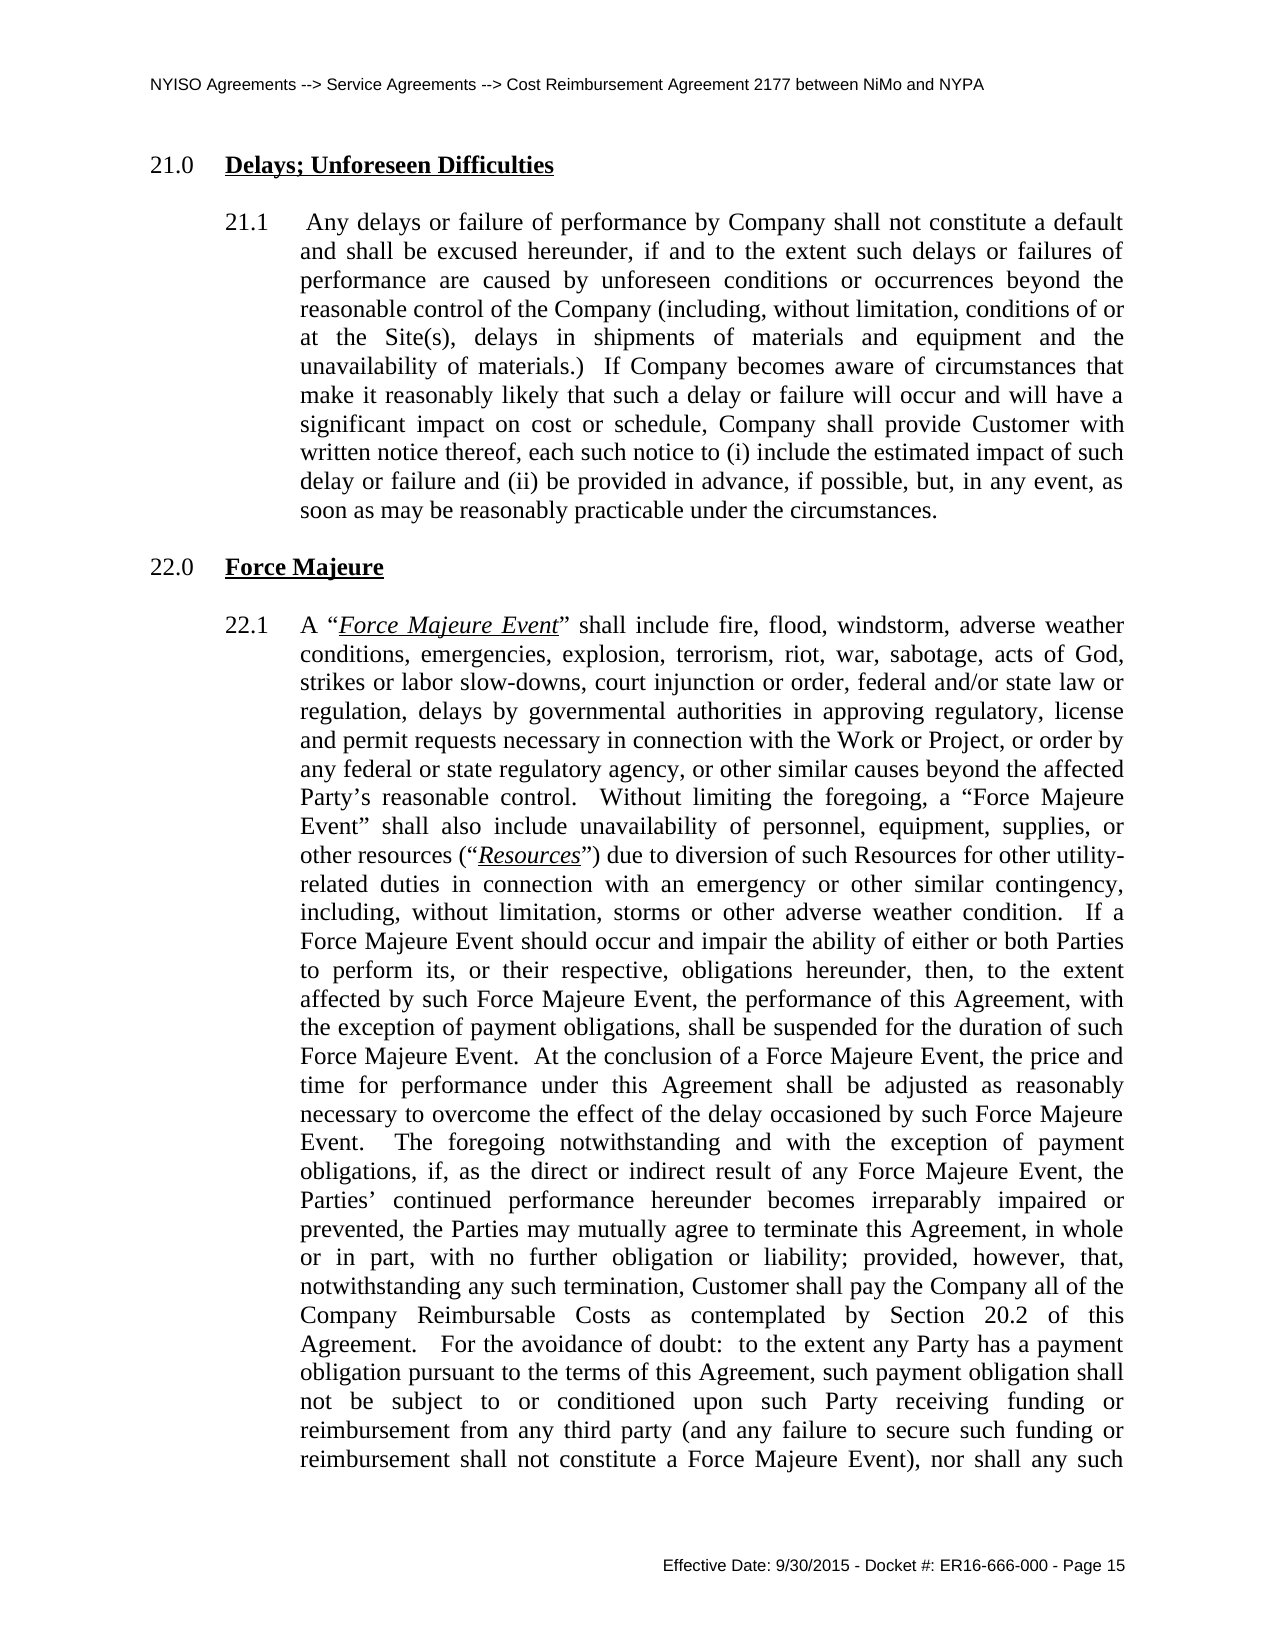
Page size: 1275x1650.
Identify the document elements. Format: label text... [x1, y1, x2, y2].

list Any delays or failure of performance by Company shall not constitute a default and shall be excused hereunder, if and to the extent such delays or failures of performance are caused by unforeseen conditions or occurrences beyond the reasonable control of the Company (including, without limitation, conditions of or at the Site(s), delays in shipments of materials and equipment and the unavailability of materials.) If Company becomes aware of circumstances that make it reasonably likely that such a delay or failure will occur and will have a significant impact on cost or schedule, Company shall provide Customer with written notice thereof, each such notice to (i) include the estimated impact of such delay or failure and (ii) be provided in advance, if possible, but, in any event, as soon as may be reasonably practicable under the circumstances. [225, 207, 1125, 524]
list Force Majeure [150, 552, 1125, 581]
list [225, 610, 1125, 1472]
list Delays; Unforeseen Difficulties [150, 150, 1125, 179]
